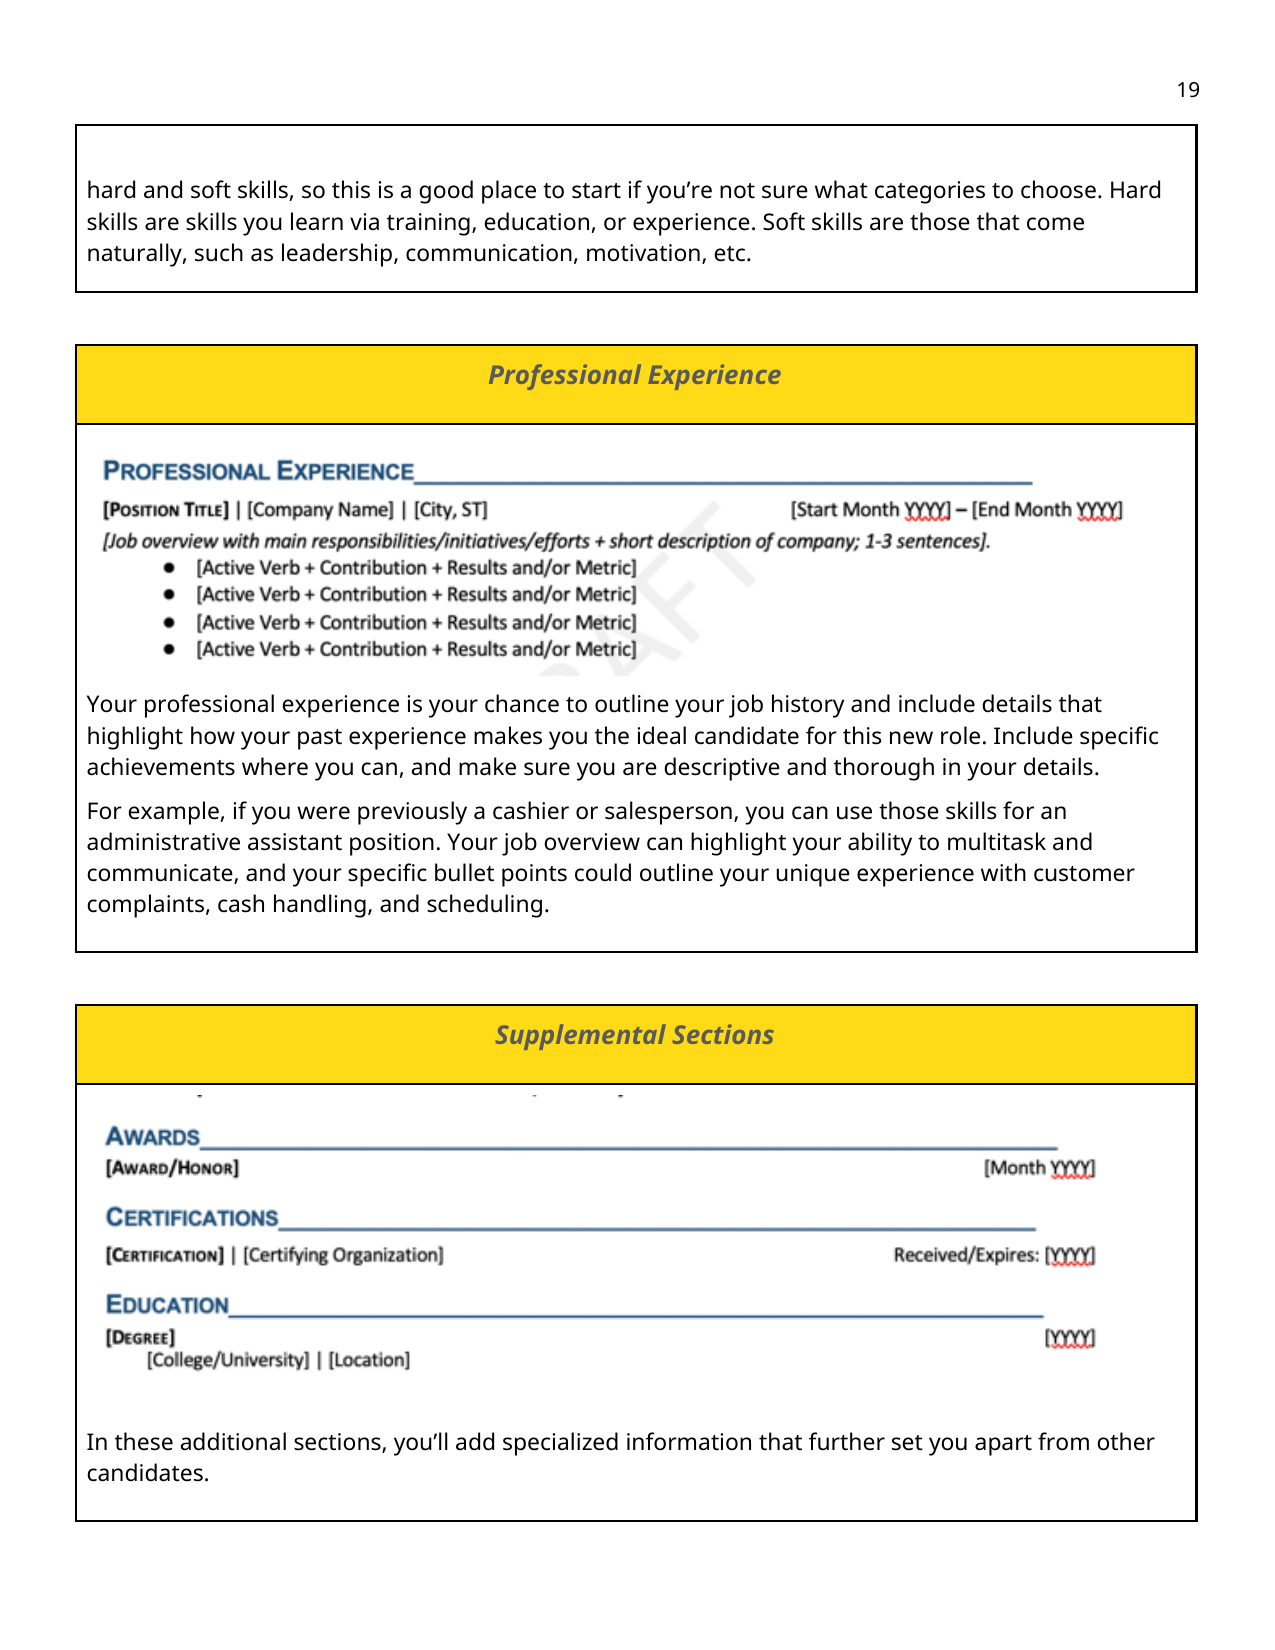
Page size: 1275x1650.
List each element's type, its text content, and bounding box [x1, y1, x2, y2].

table_header Professional Experience [77, 346, 1195, 423]
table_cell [77, 126, 1195, 291]
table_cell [77, 1085, 1195, 1520]
picture [86, 448, 1156, 676]
table_header Supplemental Sections [77, 1006, 1195, 1083]
picture [86, 1095, 1139, 1406]
table_cell Your professional experience is your chance to outline your job history and include details that highlight how your past experience makes you the ideal candidate for this new role. Include specific achievements where you can, and make sure you are descriptive and thorough in your details. For example, if you were previously a cashier or salesperson, you can use those skills for an administrative assistant position. Your job overview can highlight your ability to multitask and communicate, and your specific bullet points could outline your unique experience with customer complaints, cash handling, and scheduling. [77, 425, 1195, 951]
